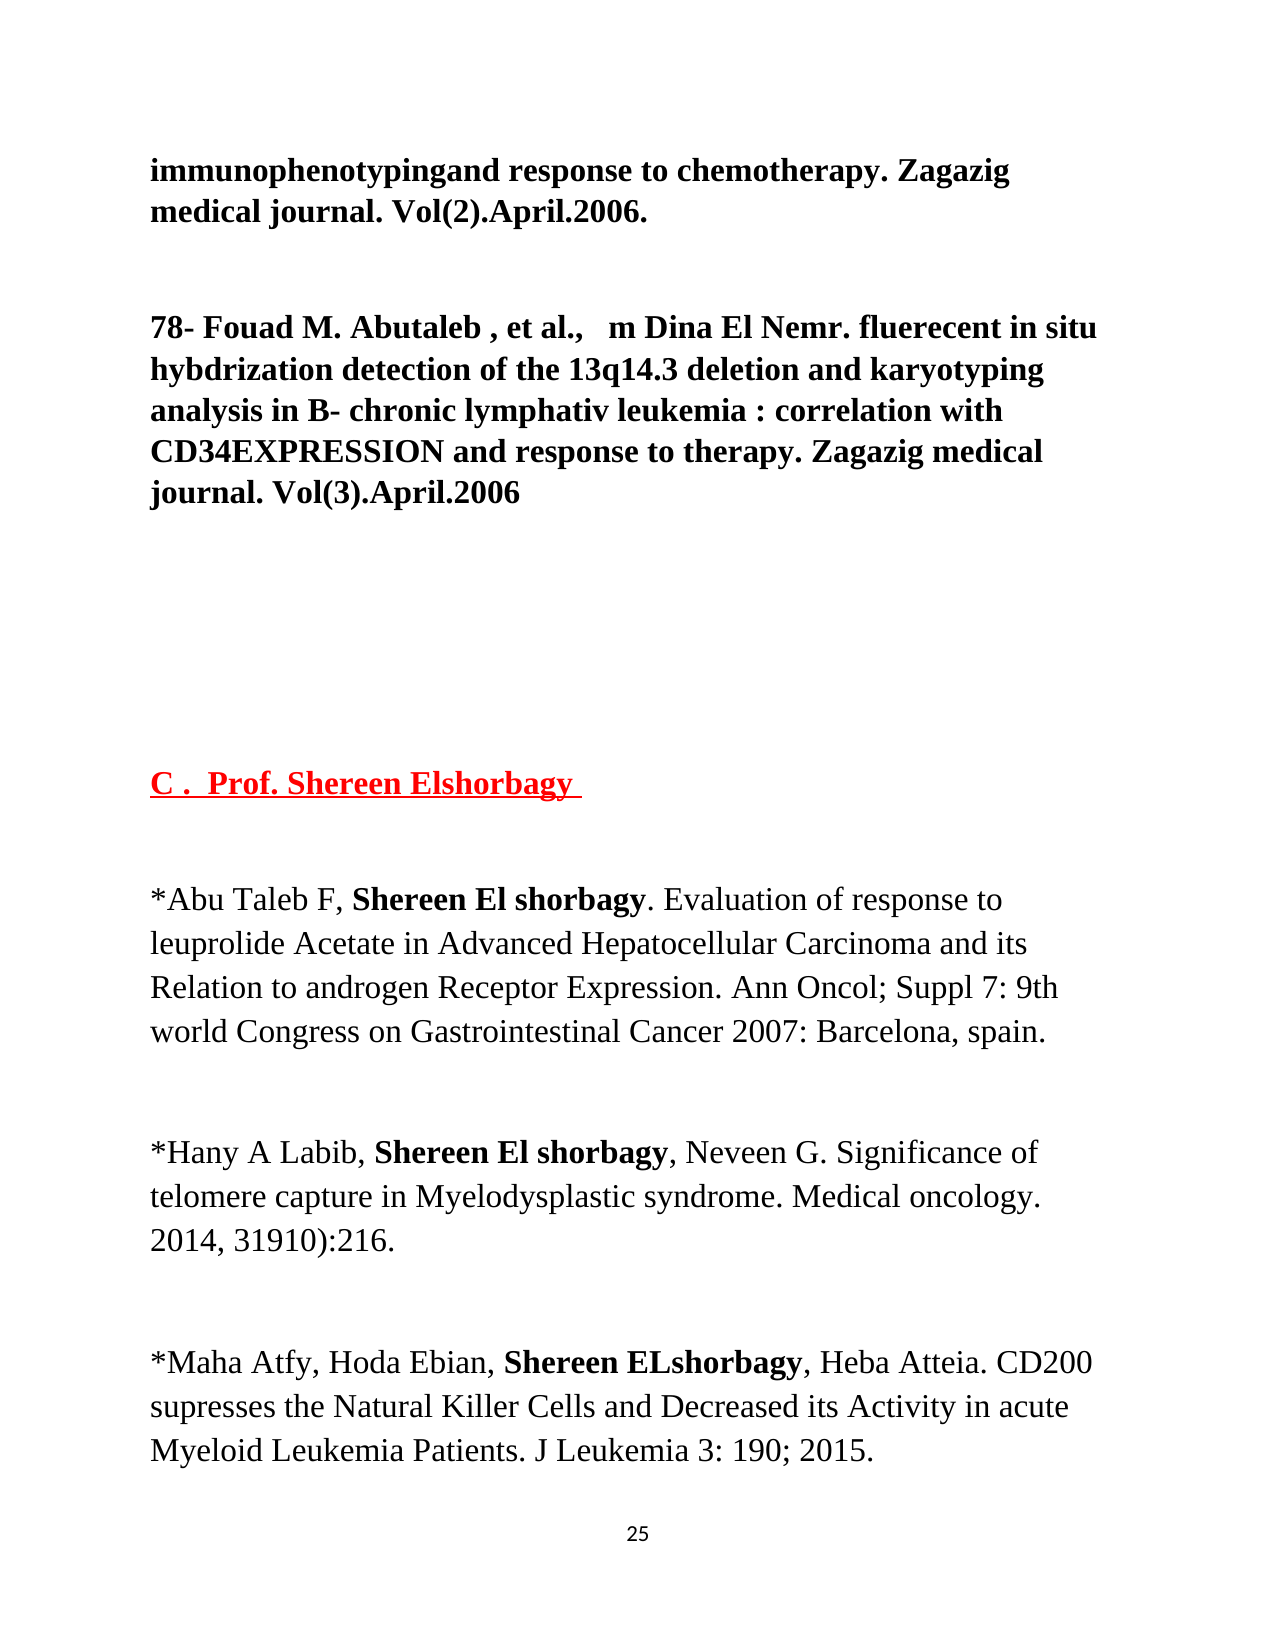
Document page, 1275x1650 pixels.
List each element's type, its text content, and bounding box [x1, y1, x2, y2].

text C . Prof. Shereen Elshorbagy [150, 763, 1125, 801]
text *Abu Taleb F, Shereen El shorbagy. Evaluation of response to leuprolide Acetate in Advanced Hepatocellular Carcinoma and its Relation to androgen Receptor Expression. Ann Oncol; Suppl 7: 9th world Congress on Gastrointestinal Cancer 2007: Barcelona, spain. [150, 879, 1125, 1049]
text 78- Fouad M. Abutaleb , et al., m Dina El Nemr. fluerecent in situ hybdrization detection of the 13q14.3 deletion and karyotyping analysis in B- chronic lymphativ leukemia : correlation with CD34EXPRESSION and response to therapy. Zagazig medical journal. Vol(3).April.2006 [150, 307, 1125, 511]
text *Maha Atfy, Hoda Ebian, Shereen ELshorbagy, Heba Atteia. CD200 supresses the Natural Killer Cells and Decreased its Activity in acute Myeloid Leukemia Patients. J Leukemia 3: 190; 2015. [150, 1342, 1125, 1469]
text *Hany A Labib, Shereen El shorbagy, Neveen G. Significance of telomere capture in Myelodysplastic syndrome. Medical oncology. 2014, 31910):216. [150, 1133, 1125, 1259]
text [150, 150, 1125, 230]
